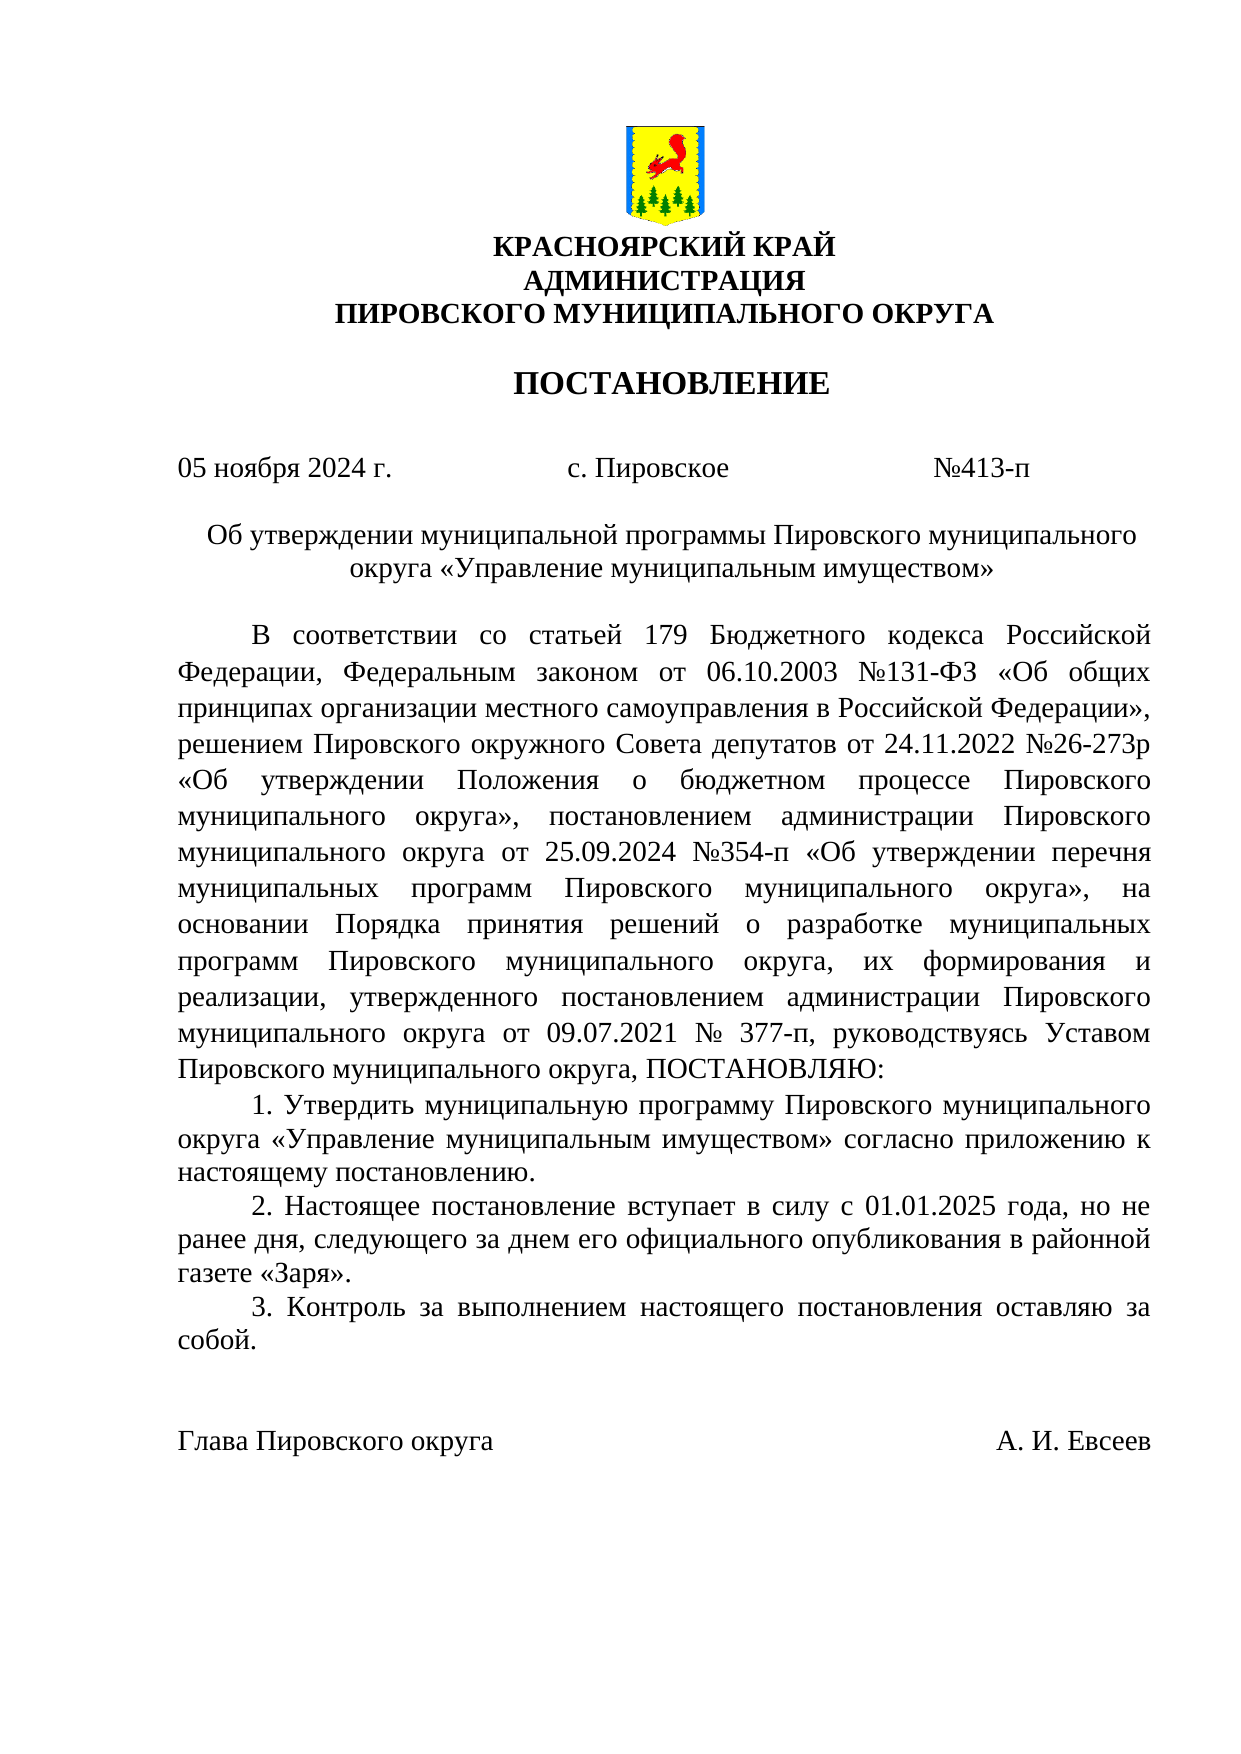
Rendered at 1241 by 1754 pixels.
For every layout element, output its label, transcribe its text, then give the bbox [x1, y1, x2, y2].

text 05 ноября 2024 г. с. Пировское №413-п [177, 450, 1167, 483]
text Глава Пировского округа А. И. Евсеев [177, 1423, 1167, 1456]
text 2. Настоящее постановление вступает в силу с 01.01.2025 года, но не ранее дня, следующего за днем его официального опубликования в районной газете «Заря». [177, 1188, 1152, 1289]
text 3. Контроль за выполнением настоящего постановления оставляю за собой. [177, 1289, 1152, 1356]
picture [621, 118, 708, 229]
text ПИРОВСКОГО МУНИЦИПАЛЬНОГО ОКРУГА [177, 296, 1152, 330]
text 1. Утвердить муниципальную программу Пировского муниципального округа «Управление муниципальным имуществом» согласно приложению к настоящему постановлению. [177, 1087, 1152, 1188]
text ПОСТАНОВЛЕНИЕ [177, 363, 1167, 402]
text Об утверждении муниципальной программы Пировского муниципального округа «Управление муниципальным имуществом» [177, 517, 1167, 584]
text В соответствии со статьей 179 Бюджетного кодекса Российской Федерации, Федеральным законом от 06.10.2003 №131-ФЗ «Об общих принципах организации местного самоуправления в Российской Федерации», решением Пировского окружного Совета депутатов от 24.11.2022 №26-273р «Об утверждении Положения о бюджетном процессе Пировского муниципального округа», постановлением администрации Пировского муниципального округа от 25.09.2024 №354-п «Об утверждении перечня муниципальных программ Пировского муниципального округа», на основании Порядка принятия решений о разработке муниципальных программ Пировского муниципального округа, их формирования и реализации, утвержденного постановлением администрации Пировского муниципального округа от 09.07.2021 № 377-п, руководствуясь Уставом Пировского муниципального округа, ПОСТАНОВЛЯЮ: [177, 617, 1152, 1085]
text АДМИНИСТРАЦИЯ [177, 263, 1152, 296]
text КРАСНОЯРСКИЙ КРАЙ [177, 229, 1152, 263]
